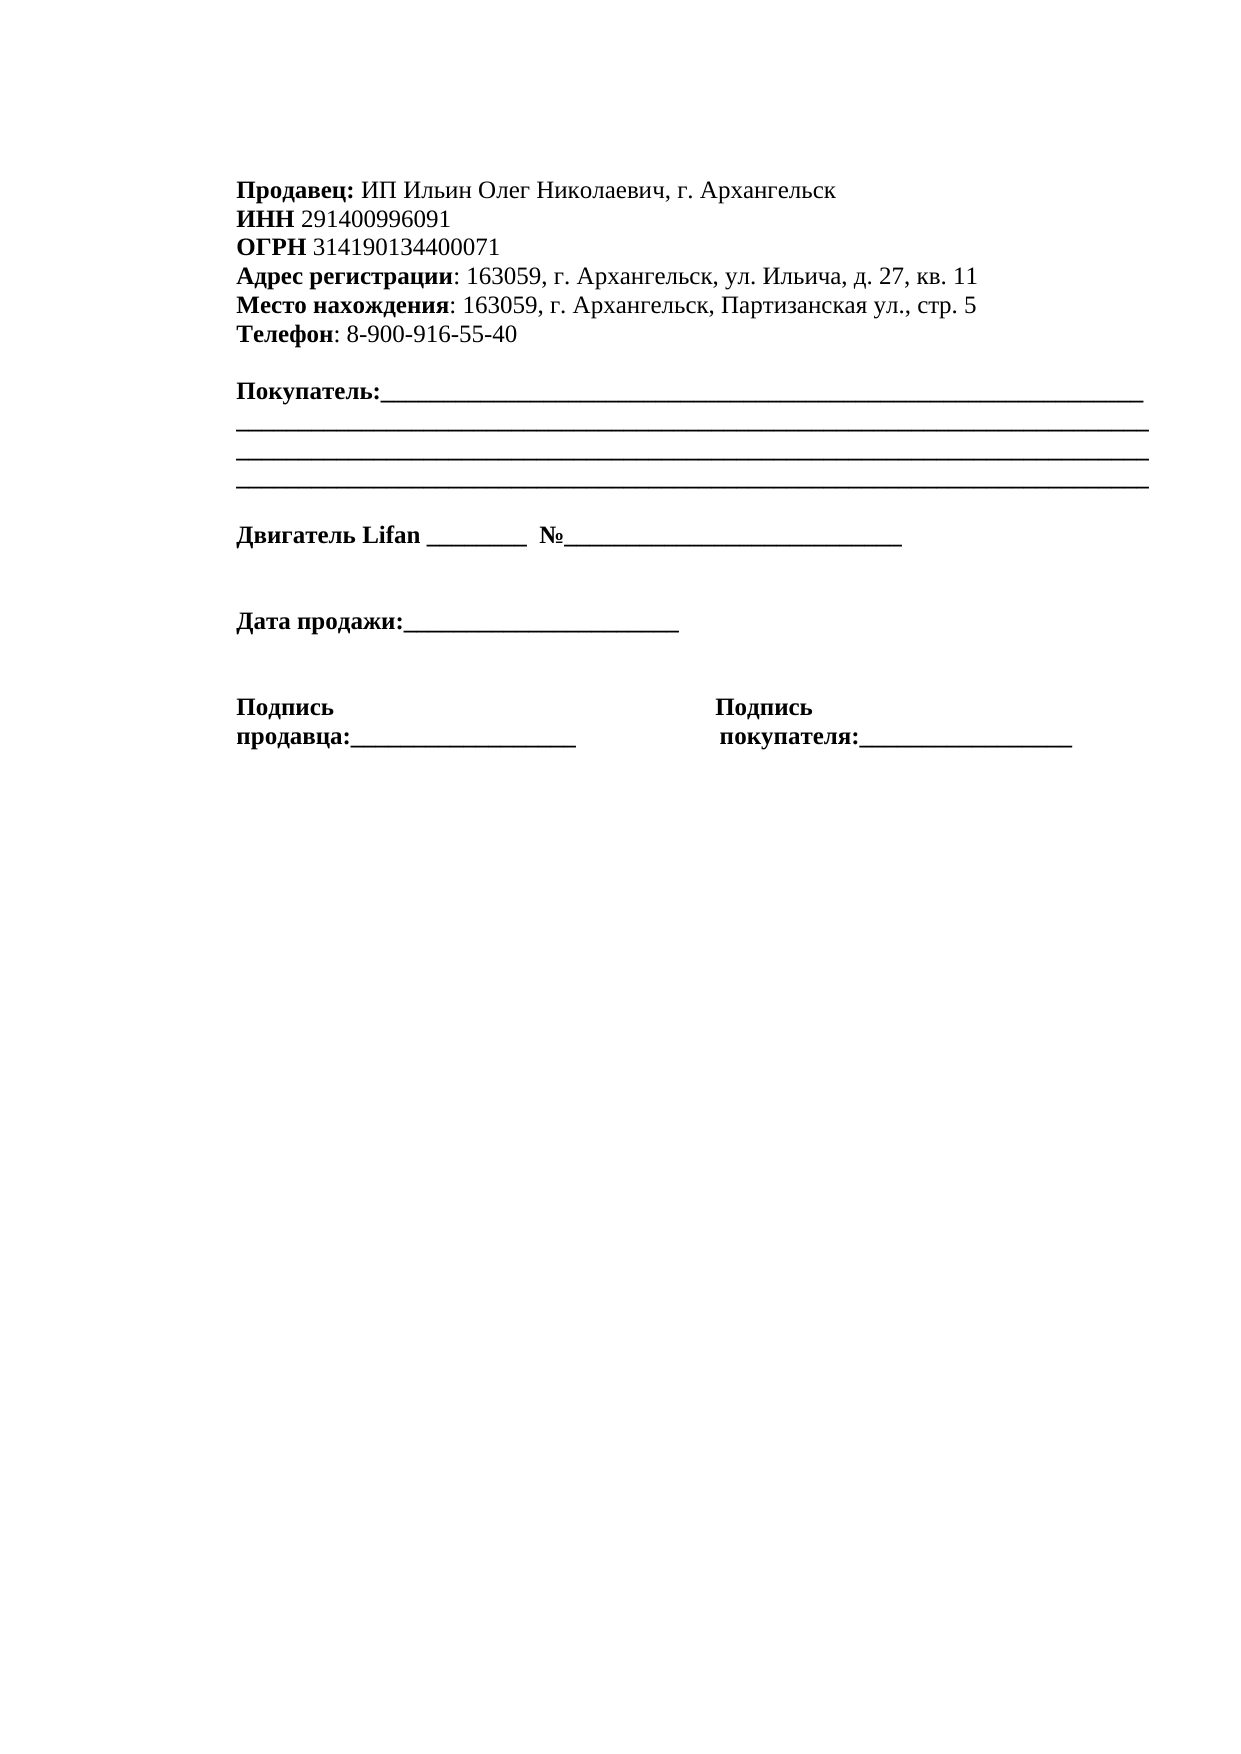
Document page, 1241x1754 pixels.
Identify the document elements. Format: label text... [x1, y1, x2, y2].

text ИНН 291400996091 [177, 204, 1152, 232]
text Адрес регистрации: 163059, г. Архангельск, ул. Ильича, д. 27, кв. 11 [177, 261, 1152, 290]
text ОГРН 314190134400071 [177, 232, 1152, 261]
text Продавец: ИП Ильин Олег Николаевич, г. Архангельск [177, 175, 1152, 204]
text продавца:__________________ покупателя:_________________ [177, 721, 1152, 750]
text Покупатель:________________________________________________________________________________________________________________________________________________________________________________________________________________________________________________________________________________________ [236, 376, 1152, 491]
text Дата продажи:______________________ [177, 606, 1152, 635]
text Место нахождения: 163059, г. Архангельск, Партизанская ул., стр. 5 [177, 290, 1152, 319]
text Подпись Подпись [177, 692, 1152, 721]
text Телефон: 8-900-916-55-40 [177, 319, 1152, 347]
text Двигатель Lifan ________ №___________________________ [236, 520, 1152, 549]
